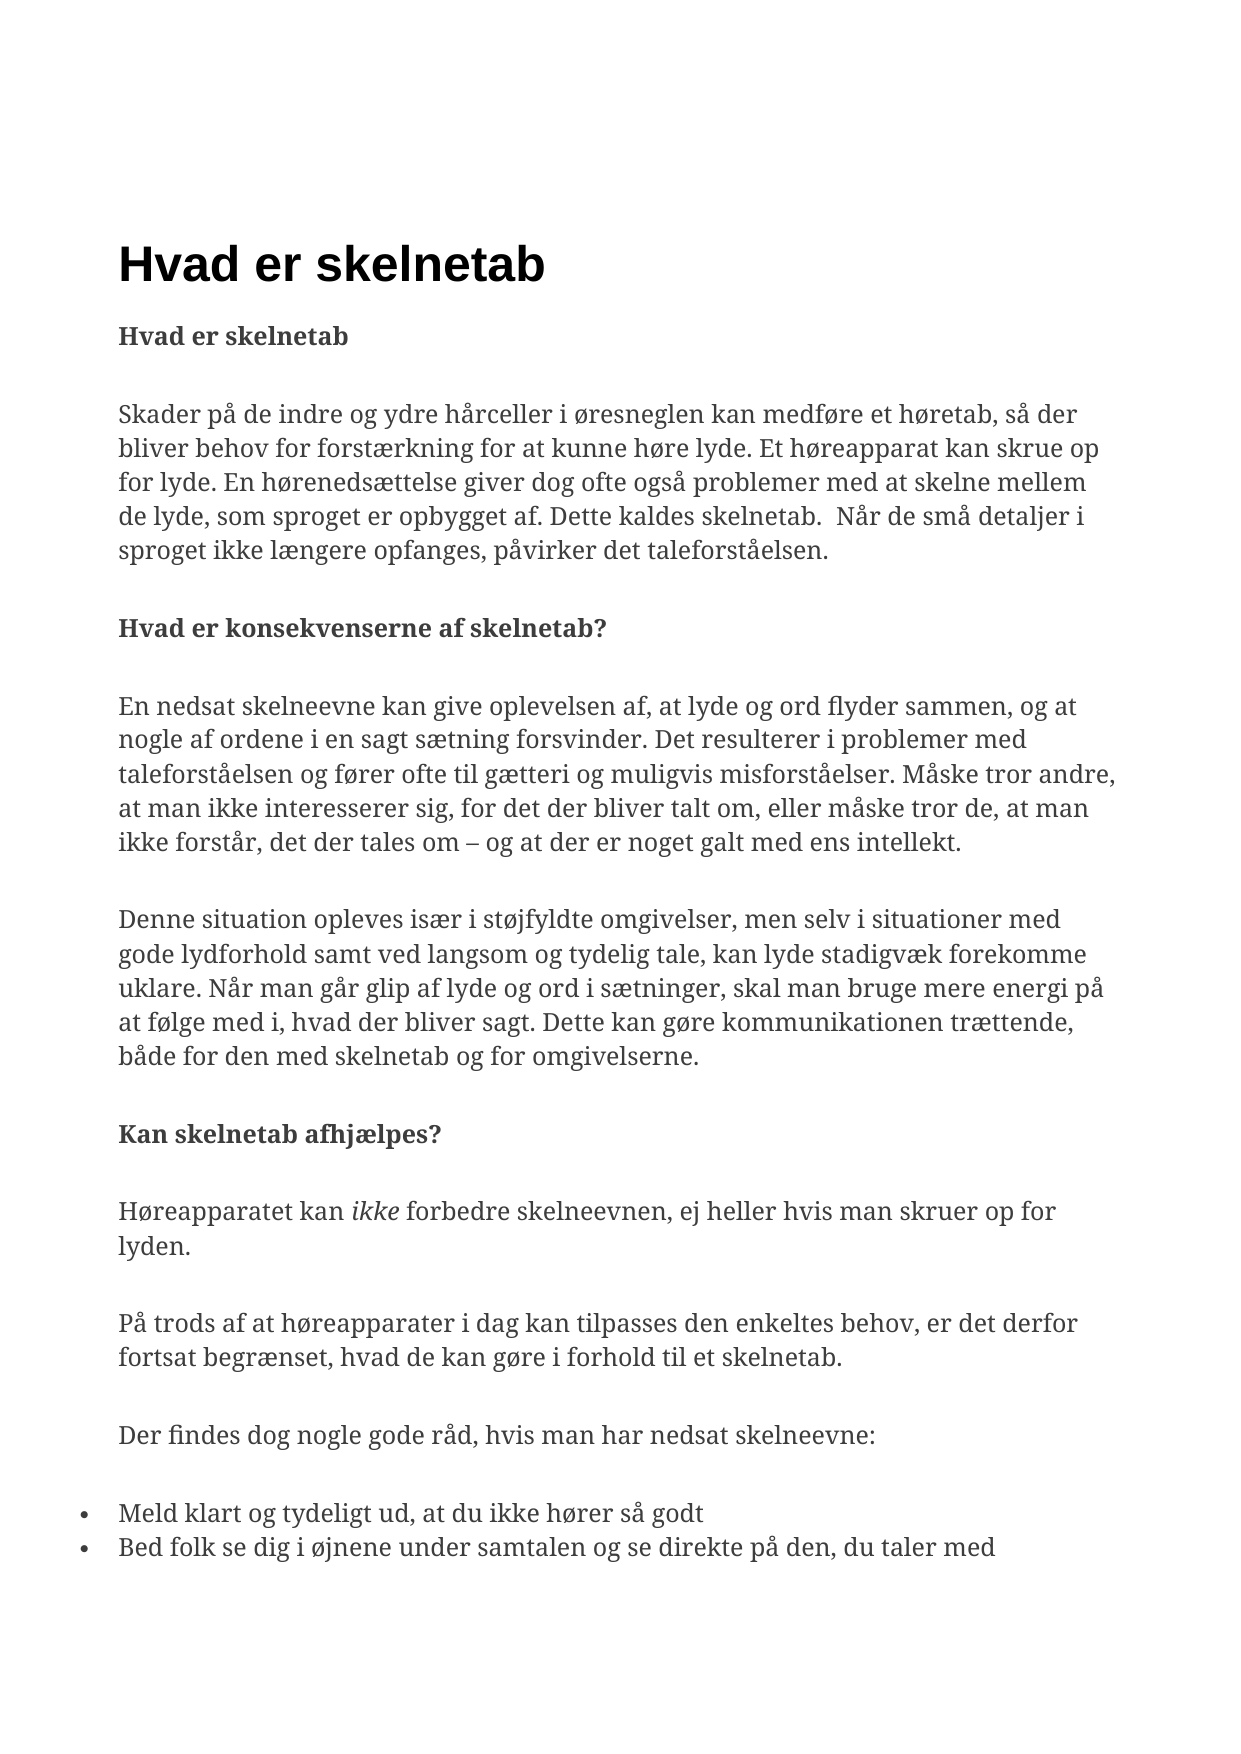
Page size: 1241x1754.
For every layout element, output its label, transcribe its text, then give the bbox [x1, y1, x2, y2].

text Denne situation opleves især i støjfyldte omgivelser, men selv i situationer med gode lydforhold samt ved langsom og tydelig tale, kan lyde stadigvæk forekomme uklare. Når man går glip af lyde og ord i sætninger, skal man bruge mere energi på at følge med i, hvad der bliver sagt. Dette kan gøre kommunikationen trættende, både for den med skelnetab og for omgivelserne. [118, 902, 1122, 1072]
text På trods af at høreapparater i dag kan tilpasses den enkeltes behov, er det derfor fortsat begrænset, hvad de kan gøre i forhold til et skelnetab. [118, 1306, 1122, 1374]
text Skader på de indre og ydre hårceller i øresneglen kan medføre et høretab, så der bliver behov for forstærkning for at kunne høre lyde. Et høreapparat kan skrue op for lyde. En hørenedsættelse giver dog ofte også problemer med at skelne mellem de lyde, som sproget er opbygget af. Dette kaldes skelnetab. Når de små detaljer i sproget ikke længere opfanges, påvirker det taleforståelsen. [118, 396, 1122, 567]
list Meld klart og tydeligt ud, at du ikke hører så godt [81, 1496, 1122, 1530]
text En nedsat skelneevne kan give oplevelsen af, at lyde og ord flyder sammen, og at nogle af ordene i en sagt sætning forsvinder. Det resulterer i problemer med taleforståelsen og fører ofte til gætteri og muligvis misforståelser. Måske tror andre, at man ikke interesserer sig, for det der bliver talt om, eller måske tror de, at man ikke forstår, det der tales om – og at der er noget galt med ens intellekt. [118, 688, 1122, 858]
text Høreapparatet kan ikke forbedre skelneevnen, ej heller hvis man skruer op for lyden. [118, 1194, 1122, 1262]
text Der findes dog nogle gode råd, hvis man har nedsat skelneevne: [118, 1418, 1122, 1452]
text Hvad er konsekvenserne af skelnetab? [118, 610, 1122, 644]
text Hvad er skelnetab [118, 177, 1122, 292]
text Kan skelnetab afhjælpes? [118, 1116, 1122, 1150]
list Bed folk se dig i øjnene under samtalen og se direkte på den, du taler med [81, 1530, 1122, 1564]
text Hvad er skelnetab [118, 318, 1122, 352]
